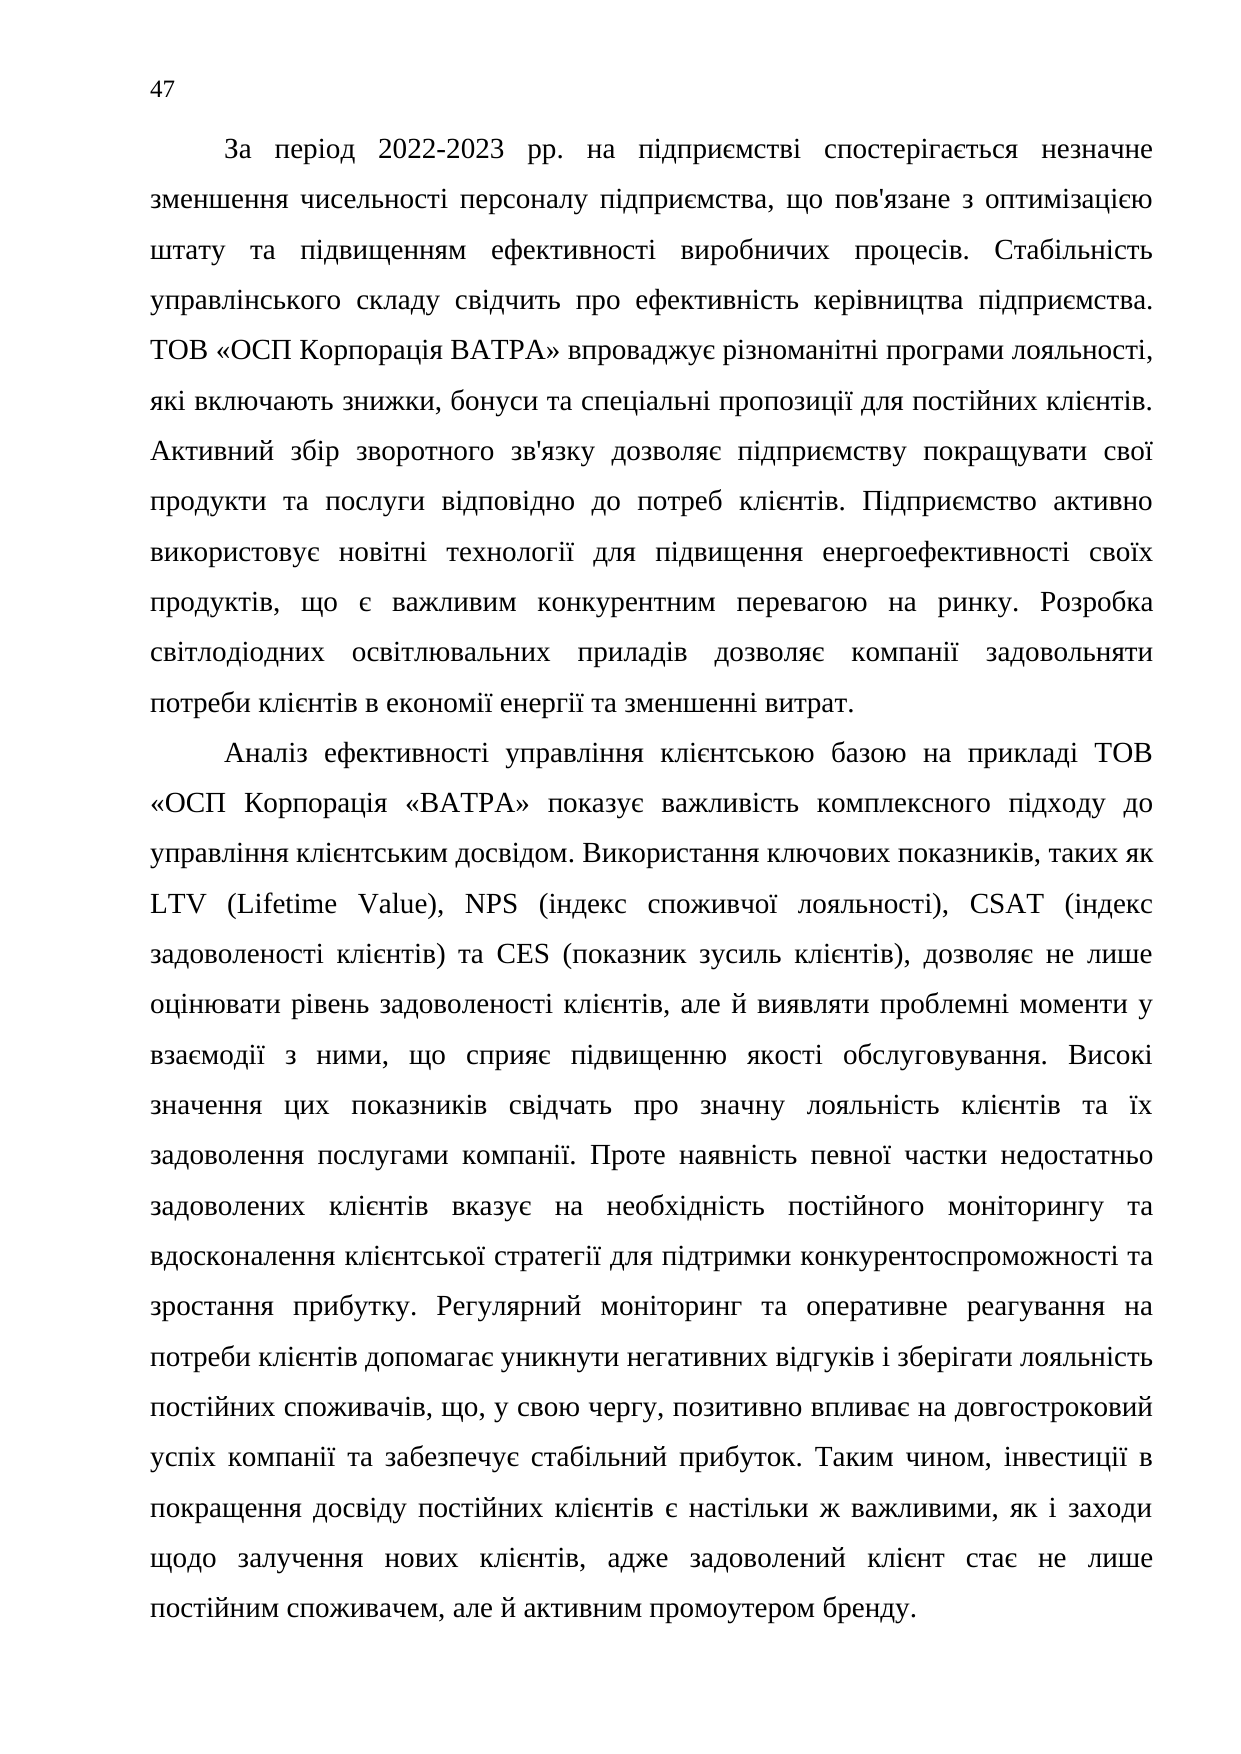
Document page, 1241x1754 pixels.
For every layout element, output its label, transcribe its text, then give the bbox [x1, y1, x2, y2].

text Аналіз ефективності управління клієнтською базою на прикладі ТОВ «ОСП Корпорація «ВАТРА» показує важливість комплексного підходу до управління клієнтським досвідом. Використання ключових показників, таких як LTV (Lifetime Value), NPS (індекс споживчої лояльності), CSAT (індекс задоволеності клієнтів) та CES (показник зусиль клієнтів), дозволяє не лише оцінювати рівень задоволеності клієнтів, але й виявляти проблемні моменти у взаємодії з ними, що сприяє підвищенню якості обслуговування. Високі значення цих показників свідчать про значну лояльність клієнтів та їх задоволення послугами компанії. Проте наявність певної частки недостатньо задоволених клієнтів вказує на необхідність постійного моніторингу та вдосконалення клієнтської стратегії для підтримки конкурентоспроможності та зростання прибутку. Регулярний моніторинг та оперативне реагування на потреби клієнтів допомагає уникнути негативних відгуків і зберігати лояльність постійних споживачів, що, у свою чергу, позитивно впливає на довгостроковий успіх компанії та забезпечує стабільний прибуток. Таким чином, інвестиції в покращення досвіду постійних клієнтів є настільки ж важливими, як і заходи щодо залучення нових клієнтів, адже задоволений клієнт стає не лише постійним споживачем, але й активним промоутером бренду. [150, 735, 1154, 1624]
text За період 2022-2023 рр. на підприємстві спостерігається незначне зменшення чисельності персоналу підприємства, що пов'язане з оптимізацією штату та підвищенням ефективності виробничих процесів. Стабільність управлінського складу свідчить про ефективність керівництва підприємства. ТОВ «ОСП Корпорація ВАТРА» впроваджує різноманітні програми лояльності, які включають знижки, бонуси та спеціальні пропозиції для постійних клієнтів. Активний збір зворотного зв'язку дозволяє підприємству покращувати свої продукти та послуги відповідно до потреб клієнтів. Підприємство активно використовує новітні технології для підвищення енергоефективності своїх продуктів, що є важливим конкурентним перевагою на ринку. Розробка світлодіодних освітлювальних приладів дозволяє компанії задовольняти потреби клієнтів в економії енергії та зменшенні витрат. [150, 131, 1154, 718]
